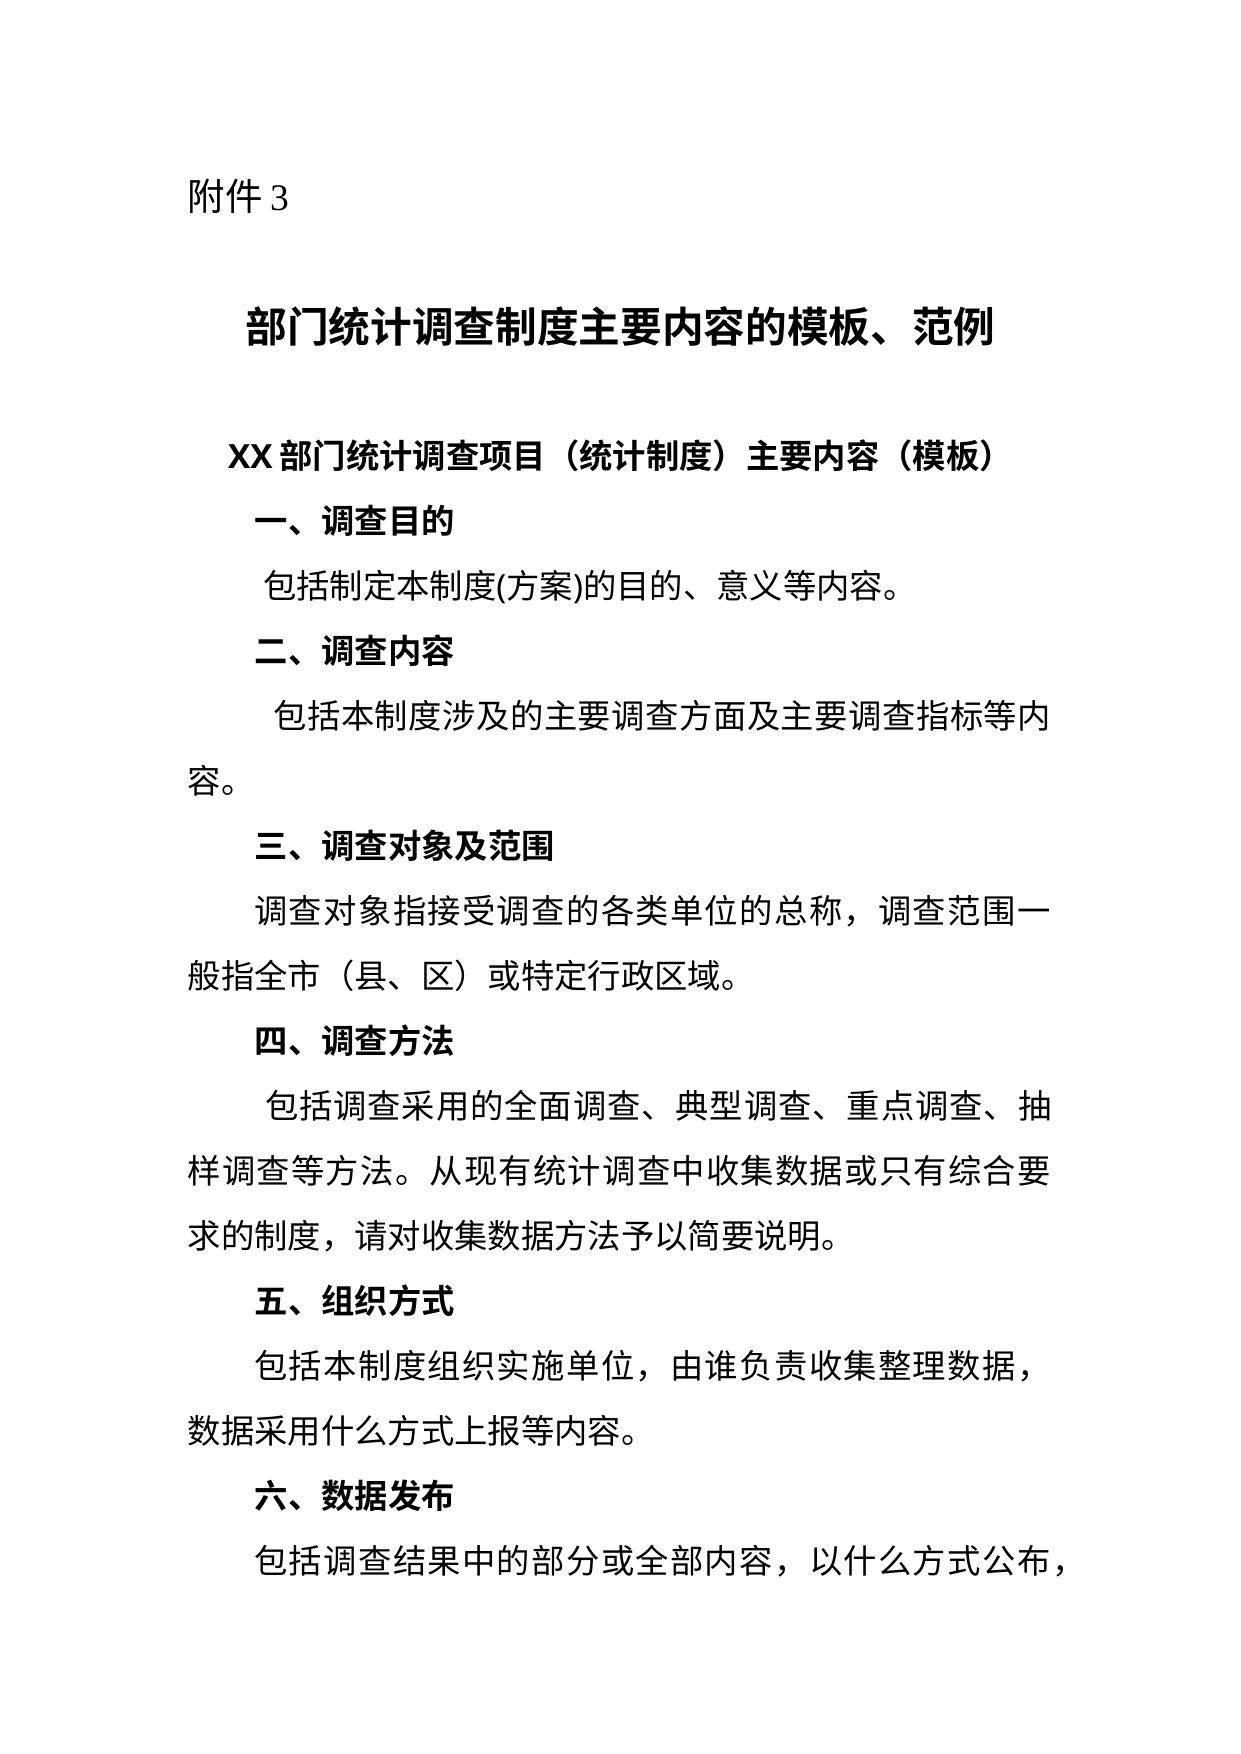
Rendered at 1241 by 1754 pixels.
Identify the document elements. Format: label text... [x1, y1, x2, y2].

text 包括制定本制度(方案)的目的、意义等内容。 [187, 552, 1053, 617]
text 包括本制度组织实施单位，由谁负责收集整理数据，数据采用什么方式上报等内容。 [187, 1332, 1053, 1462]
text 二、调查内容 [187, 617, 1053, 682]
text 一、调查目的 [187, 487, 1053, 552]
text 包括本制度涉及的主要调查方面及主要调查指标等内容。 [187, 682, 1053, 812]
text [187, 1527, 1053, 1592]
text 四、调查方法 [187, 1007, 1053, 1072]
text 五、组织方式 [187, 1267, 1053, 1332]
text 三、调查对象及范围 [187, 812, 1053, 877]
text 六、数据发布 [187, 1462, 1053, 1527]
text XX部门统计调查项目（统计制度）主要内容（模板） [187, 422, 1053, 487]
text 部门统计调查制度主要内容的模板、范例 [187, 292, 1053, 357]
text 附件3 [187, 162, 1053, 227]
text 调查对象指接受调查的各类单位的总称，调查范围一般指全市（县、区）或特定行政区域。 [187, 877, 1053, 1007]
text 包括调查采用的全面调查、典型调查、重点调查、抽样调查等方法。从现有统计调查中收集数据或只有综合要求的制度，请对收集数据方法予以简要说明。 [187, 1072, 1053, 1267]
